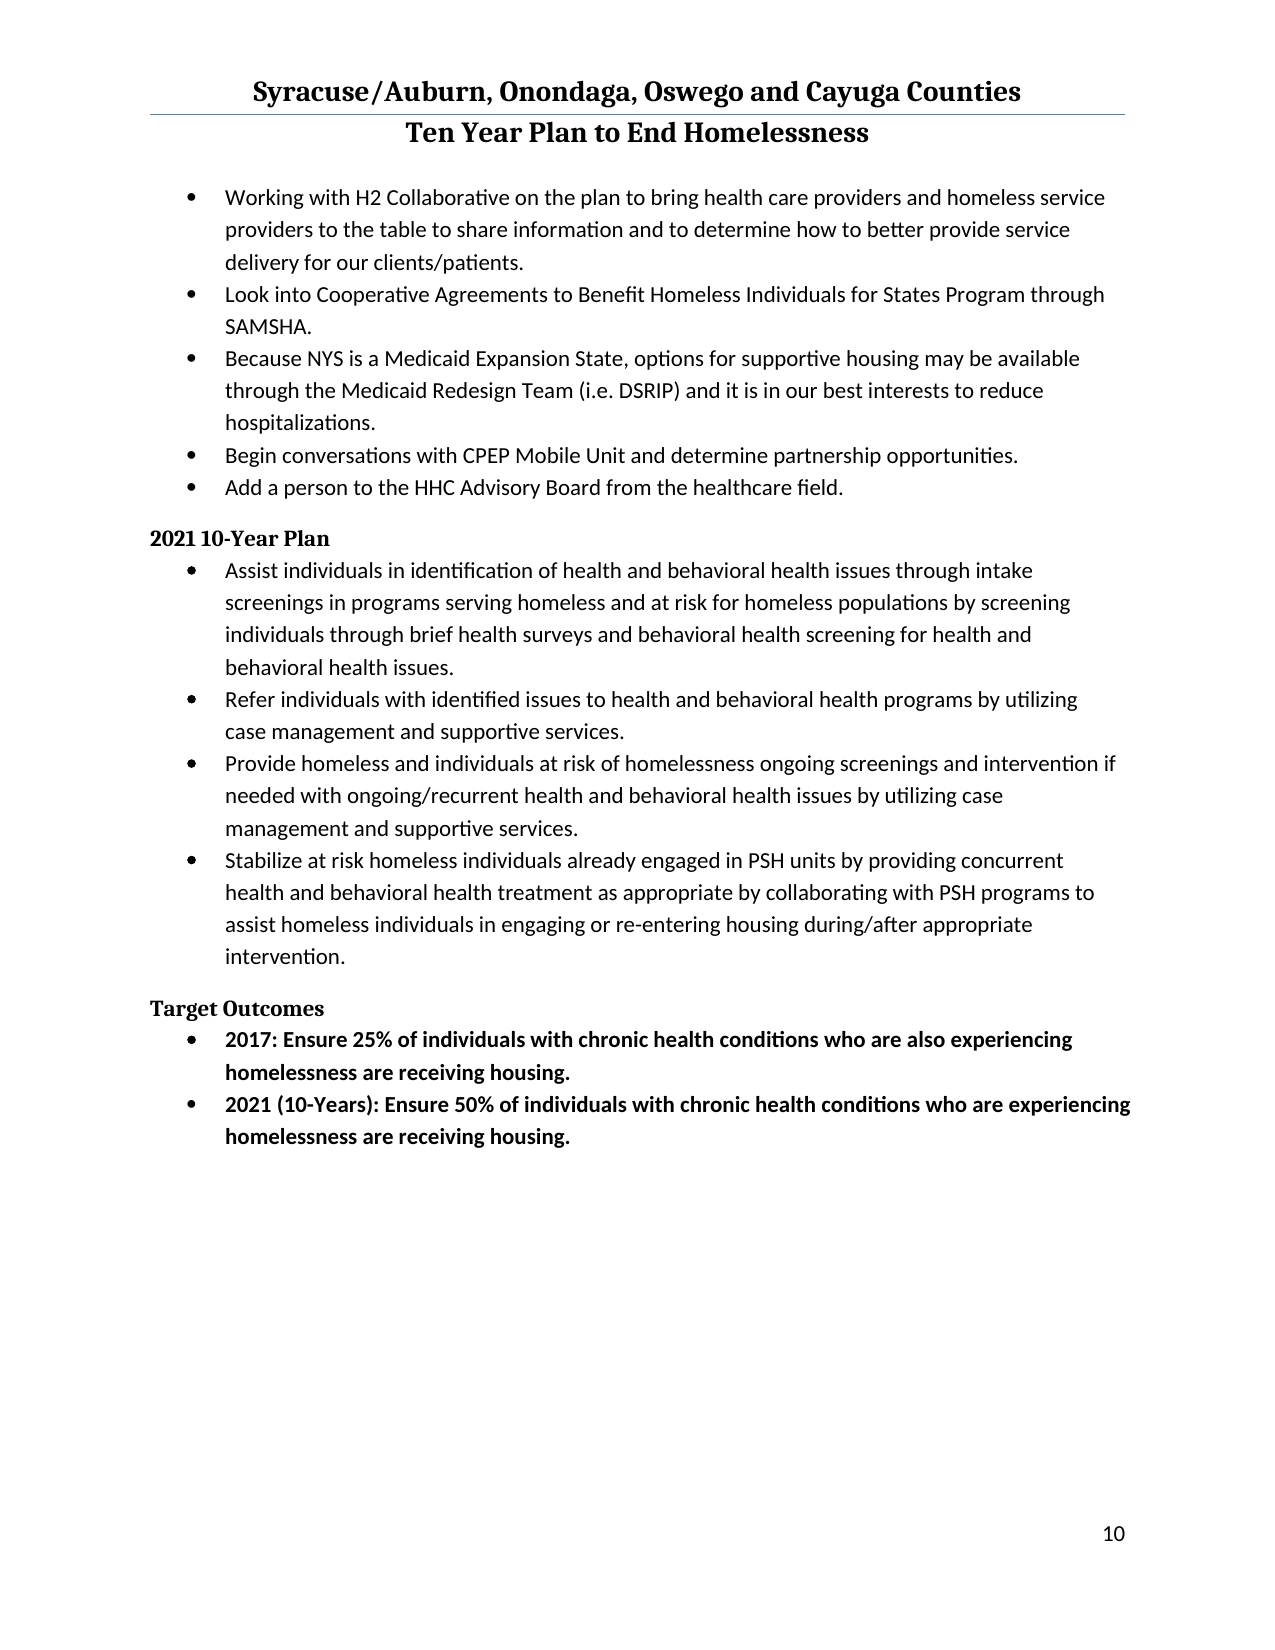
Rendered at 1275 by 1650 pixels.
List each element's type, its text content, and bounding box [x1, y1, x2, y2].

list 2021 (10-Years): Ensure 50% of individuals with chronic health conditions who are experiencing homelessness are receiving housing. [187, 1090, 1134, 1150]
list Provide homeless and individuals at risk of homelessness ongoing screenings and intervention if needed with ongoing/recurrent health and behavioral health issues by utilizing case management and supportive services. [187, 749, 1125, 842]
list Stabilize at risk homeless individuals already engaged in PSH units by providing concurrent health and behavioral health treatment as appropriate by collaborating with PSH programs to assist homeless individuals in engaging or re-entering housing during/after appropriate intervention. [187, 846, 1125, 970]
list Because NYS is a Medicaid Expansion State, options for supportive housing may be available through the Medicaid Redesign Team (i.e. DSRIP) and it is in our best interests to reduce hospitalizations. [187, 344, 1125, 437]
list 2017: Ensure 25% of individuals with chronic health conditions who are also experiencing homelessness are receiving housing. [187, 1026, 1134, 1086]
list Begin conversations with CPEP Mobile Unit and determine partnership opportunities. [187, 441, 1125, 469]
list Assist individuals in identification of health and behavioral health issues through intake screenings in programs serving homeless and at risk for homeless populations by screening individuals through brief health surveys and behavioral health screening for health and behavioral health issues. [187, 556, 1125, 681]
list Working with H2 Collaborative on the plan to bring health care providers and homeless service providers to the table to share information and to determine how to better provide service delivery for our clients/patients. [187, 183, 1125, 276]
text 2021 10-Year Plan [150, 526, 1125, 552]
list Add a person to the HHC Advisory Board from the healthcare field. [187, 473, 1125, 501]
text Target Outcomes [150, 995, 1125, 1022]
list Refer individuals with identified issues to health and behavioral health programs by utilizing case management and supportive services. [187, 685, 1125, 745]
list Look into Cooperative Agreements to Benefit Homeless Individuals for States Program through SAMSHA. [187, 280, 1125, 340]
